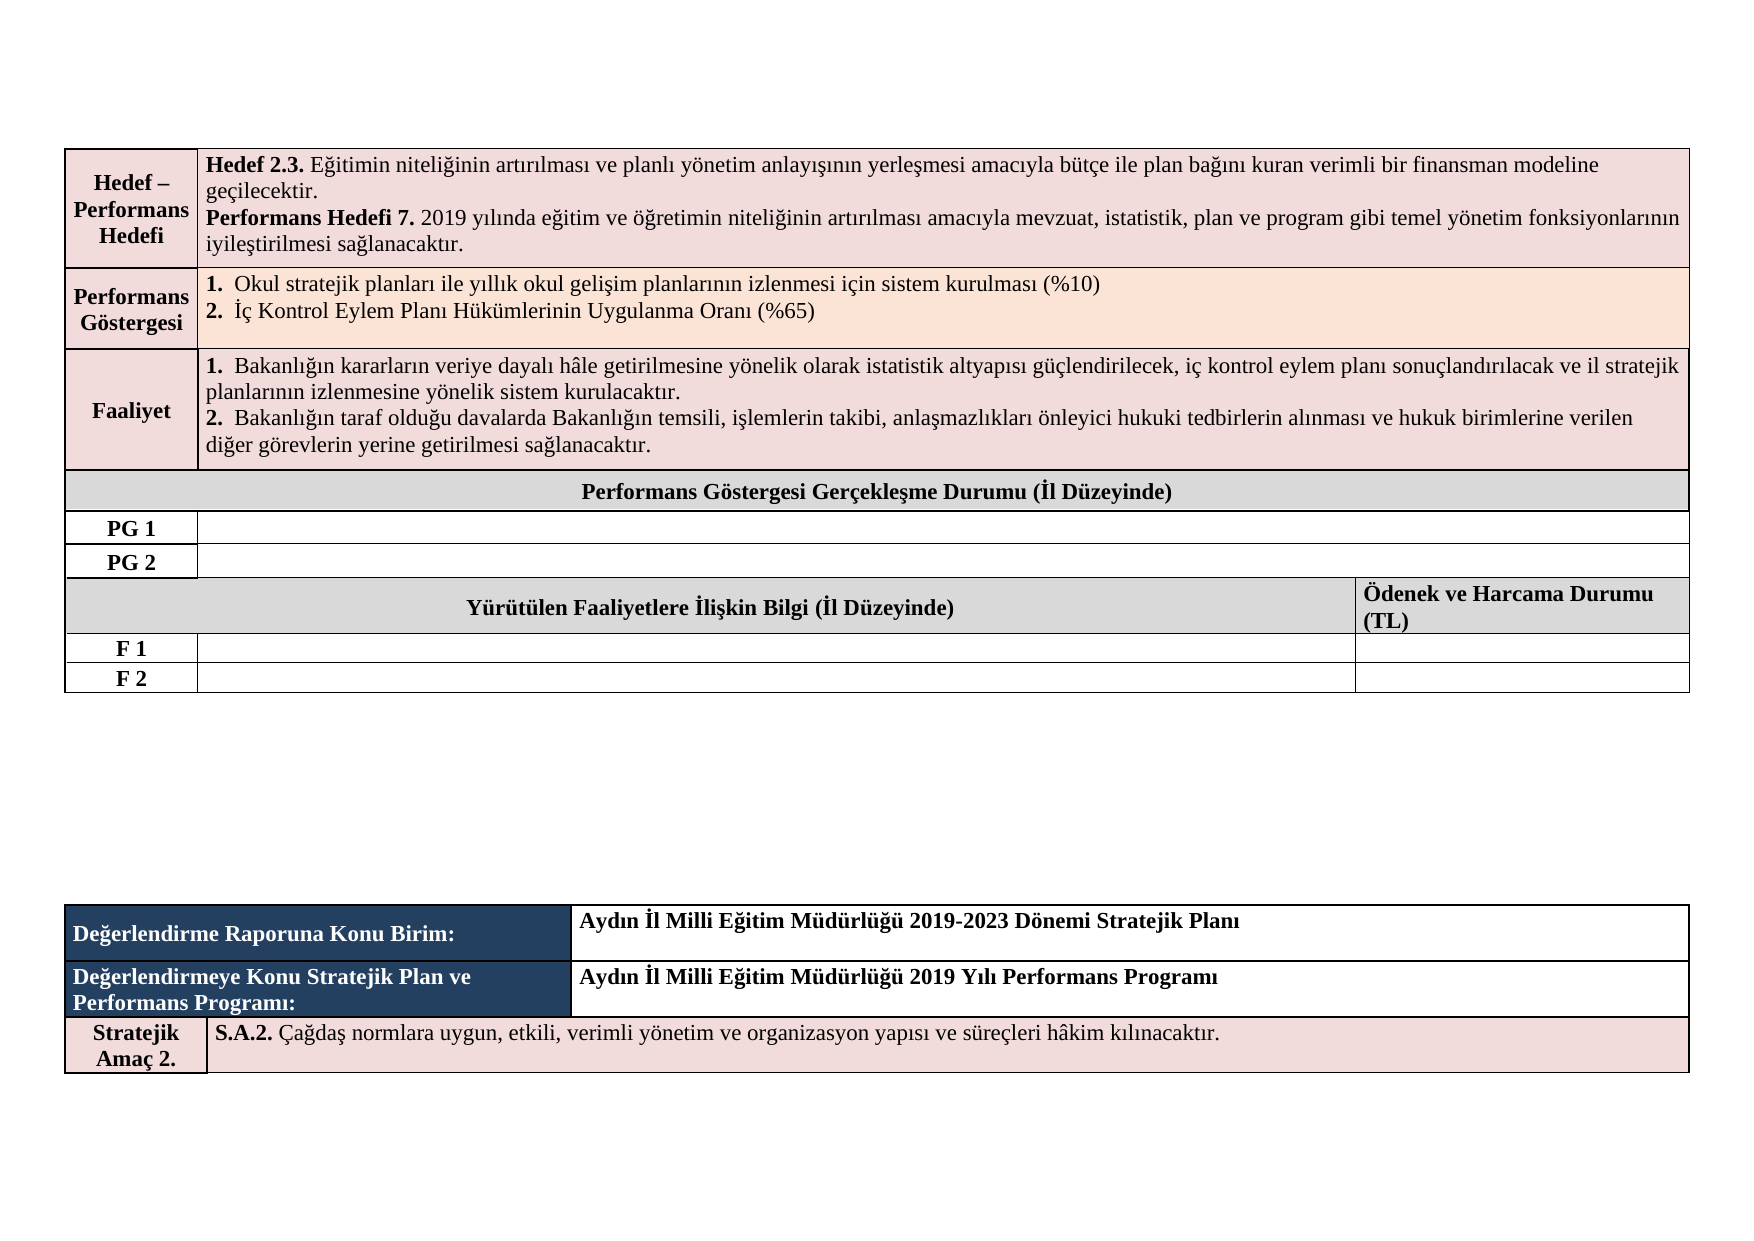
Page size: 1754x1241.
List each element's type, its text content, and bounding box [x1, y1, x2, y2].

table_cell 1. Bakanlığın kararların veriye dayalı hâle getirilmesine yönelik olarak istatistik altyapısı güçlendirilecek, iç kontrol eylem planı sonuçlandırılacak ve il stratejik planlarının izlenmesine yönelik sistem kurulacaktır. 2. Bakanlığın taraf olduğu davalarda Bakanlığın temsili, işlemlerin takibi, anlaşmazlıkları önleyici hukuki tedbirlerin alınması ve hukuk birimlerine verilen diğer görevlerin yerine getirilmesi sağlanacaktır. [199, 349, 1688, 469]
table_cell Performans Göstergesi [66, 269, 197, 348]
table_cell F 2 [66, 663, 197, 692]
table_cell Değerlendirmeye Konu Stratejik Plan ve Performans Programı: [66, 962, 570, 1016]
table_cell F 1 [66, 634, 197, 662]
table_cell S.A.2. Çağdaş normlara uygun, etkili, verimli yönetim ve organizasyon yapısı ve süreçleri hâkim kılınacaktır. [208, 1018, 1688, 1072]
table_cell Ödenek ve Harcama Durumu (TL) [1356, 578, 1689, 633]
table_header Aydın İl Milli Eğitim Müdürlüğü 2019-2023 Dönemi Stratejik Planı [572, 906, 1688, 960]
table_cell Performans Göstergesi Gerçekleşme Durumu (İl Düzeyinde) [66, 471, 1688, 509]
table_cell PG 1 [66, 512, 197, 543]
table_cell [198, 544, 1689, 577]
table_header Değerlendirme Raporuna Konu Birim: [66, 906, 570, 960]
table_cell [198, 512, 1689, 543]
table_cell Yürütülen Faaliyetlere İlişkin Bilgi (İl Düzeyinde) [66, 578, 1355, 633]
table_cell PG 2 [66, 545, 197, 577]
table_cell [198, 663, 1355, 692]
table_cell Hedef – Performans Hedefi [66, 150, 197, 267]
table_cell [198, 634, 1355, 662]
table_cell Faaliyet [66, 350, 197, 469]
table_cell Aydın İl Milli Eğitim Müdürlüğü 2019 Yılı Performans Programı [572, 962, 1688, 1016]
table_cell Stratejik Amaç 2. [66, 1018, 206, 1072]
table_cell [1356, 634, 1689, 662]
table_cell Hedef 2.3. Eğitimin niteliğinin artırılması ve planlı yönetim anlayışının yerleşmesi amacıyla bütçe ile plan bağını kuran verimli bir finansman modeline geçilecektir. Performans Hedefi 7. 2019 yılında eğitim ve öğretimin niteliğinin artırılması amacıyla mevzuat, istatistik, plan ve program gibi temel yönetim fonksiyonlarının iyileştirilmesi sağlanacaktır. [198, 149, 1689, 267]
table_cell 1. Okul stratejik planları ile yıllık okul gelişim planlarının izlenmesi için sistem kurulması (%10) 2. İç Kontrol Eylem Planı Hükümlerinin Uygulanma Oranı (%65) [198, 268, 1689, 348]
